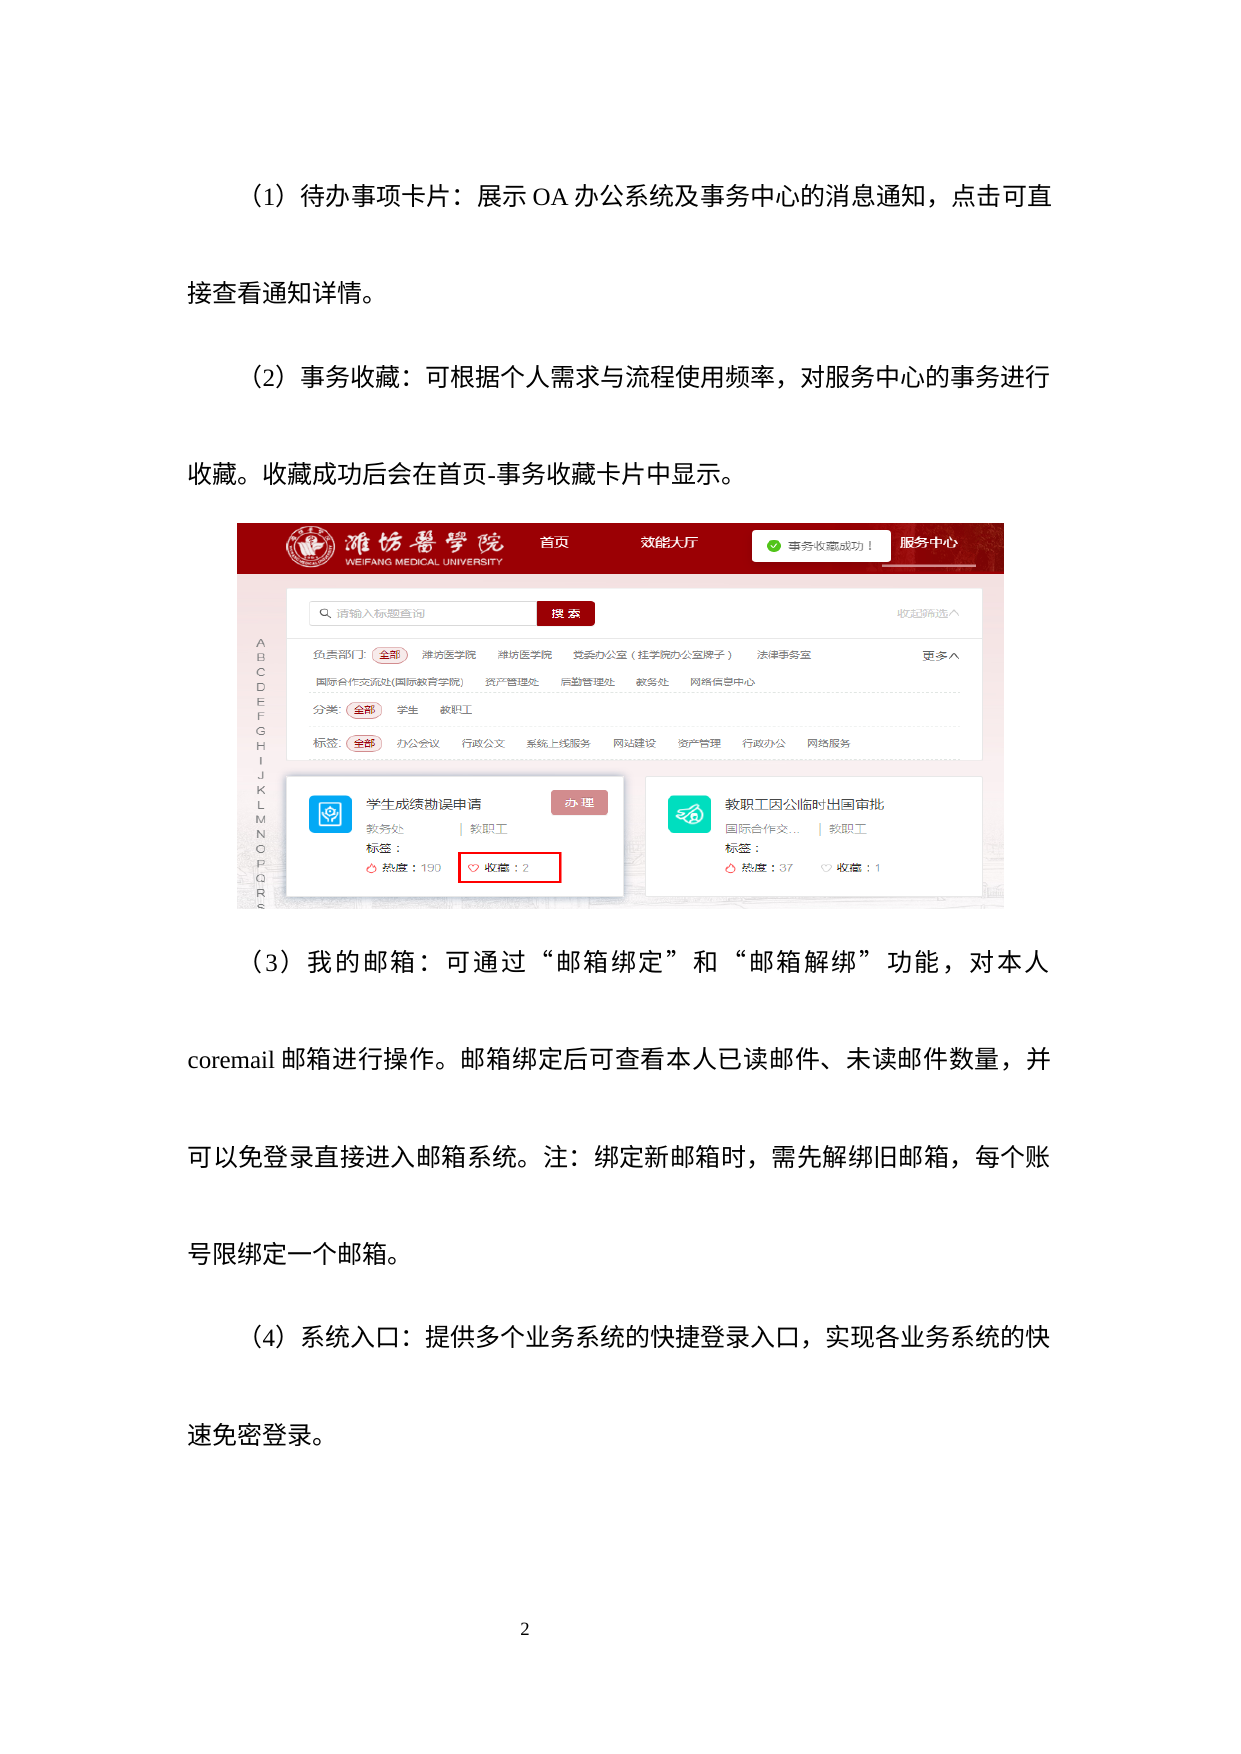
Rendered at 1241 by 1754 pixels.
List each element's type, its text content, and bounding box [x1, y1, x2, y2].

text （3）我的邮箱：可通过“邮箱绑定”和“邮箱解绑”功能，对本人coremail邮箱进行操作。邮箱绑定后可查看本人已读邮件、未读邮件数量，并可以免登录直接进入邮箱系统。注：绑定新邮箱时，需先解绑旧邮箱，每个账号限绑定一个邮箱。 [187, 928, 1053, 1285]
text （2）事务收藏：可根据个人需求与流程使用频率，对服务中心的事务进行收藏。收藏成功后会在首页-事务收藏卡片中显示。 [187, 343, 1053, 505]
picture [237, 523, 1004, 909]
text （4）系统入口：提供多个业务系统的快捷登录入口，实现各业务系统的快速免密登录。 [187, 1303, 1053, 1466]
text （1）待办事项卡片：展示OA办公系统及事务中心的消息通知，点击可直接查看通知详情。 [187, 162, 1053, 324]
